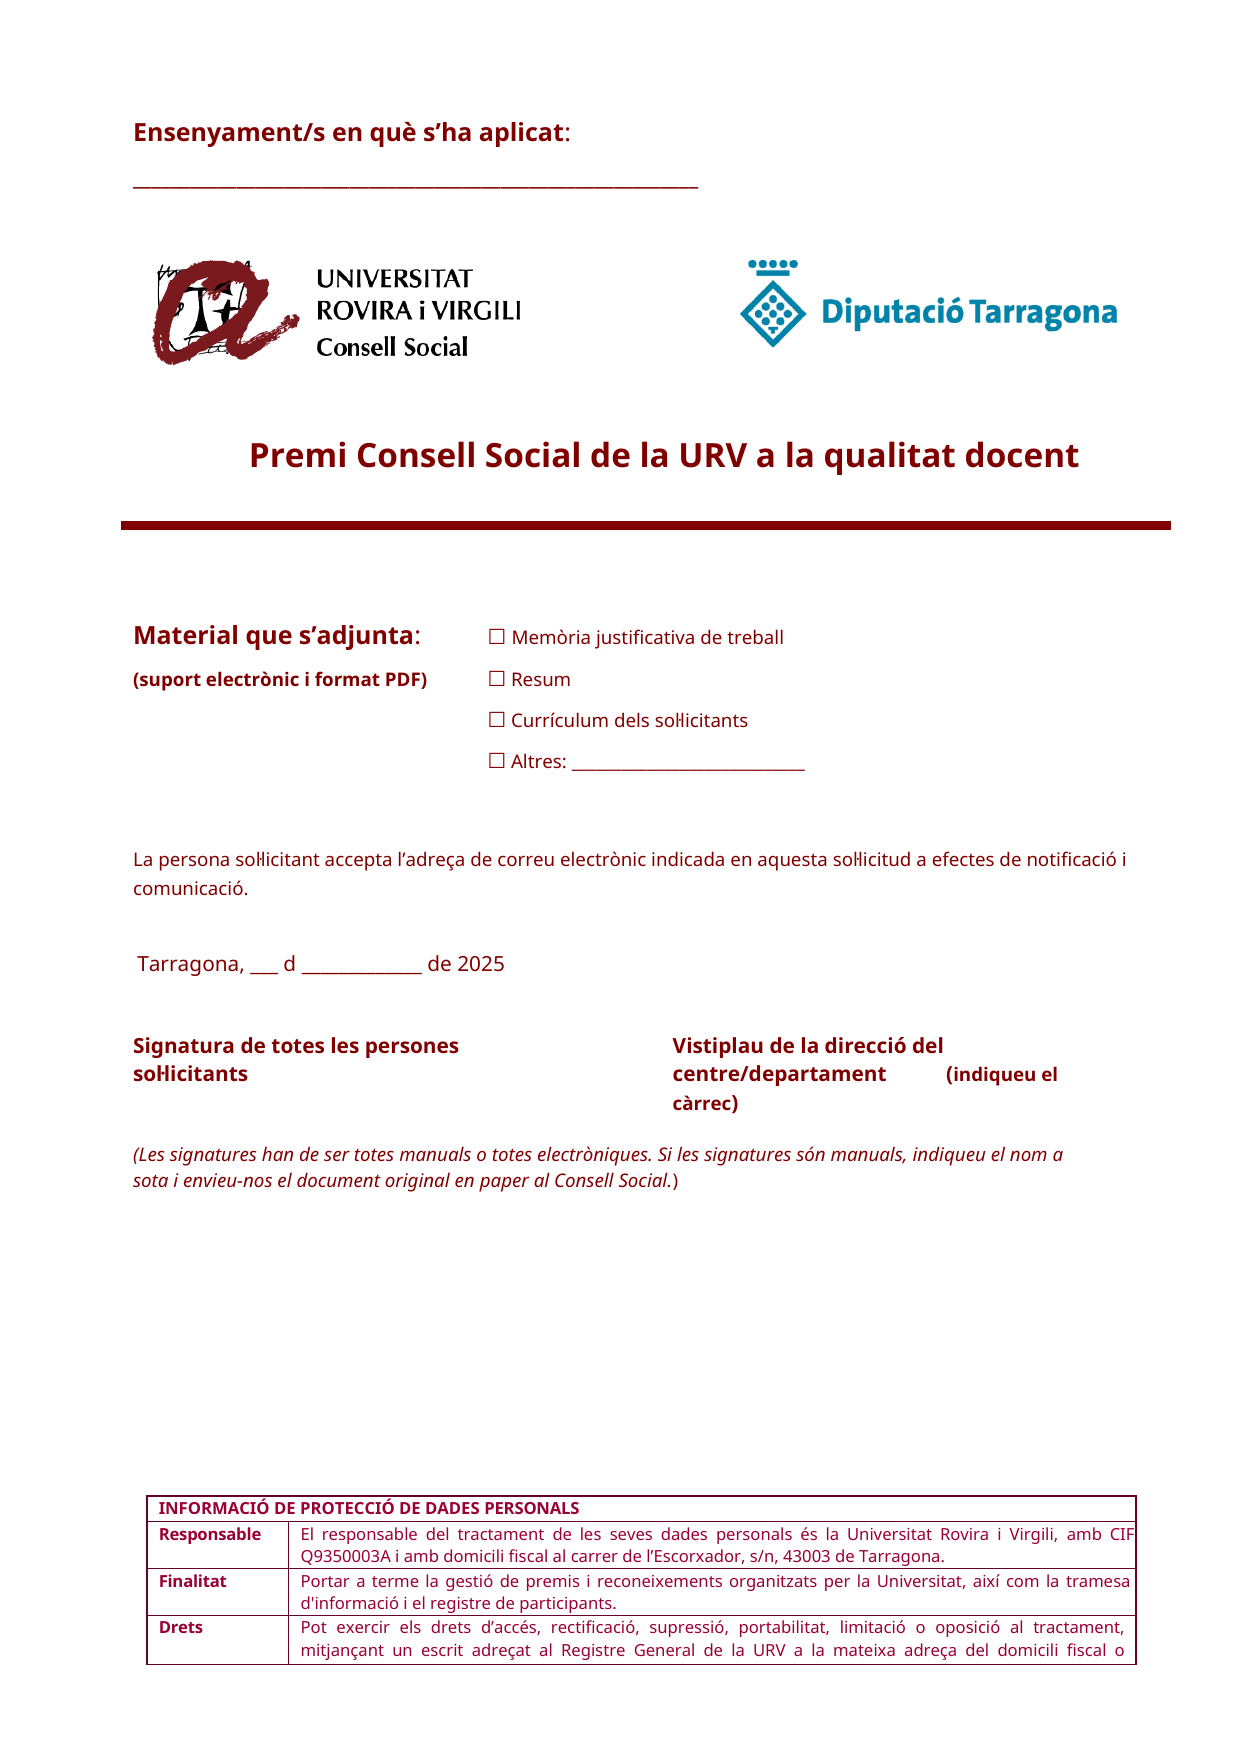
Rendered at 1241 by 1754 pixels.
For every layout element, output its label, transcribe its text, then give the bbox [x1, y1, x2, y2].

text Tarragona, ___ d _____________ de 2025 [133, 949, 1078, 977]
text Premi Consell Social de la URV a la qualitat docent [133, 432, 1196, 478]
text La persona sol·licitant accepta l’adreça de correu electrònic indicada en aquesta sol·licitud a efectes de notificació i comunicació. [133, 846, 1137, 901]
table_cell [289, 1616, 1135, 1664]
text (Les signatures han de ser totes manuals o totes electròniques. Si les signatures són manuals, indiqueu el nom a sota i envieu-nos el document original en paper al Consell Social.) [133, 1142, 1078, 1249]
text Currículum dels sol·licitants [133, 705, 1137, 733]
text (suport electrònic i format PDF) Resum [133, 664, 1137, 692]
picture [749, 290, 797, 338]
table_cell Responsable [148, 1522, 288, 1568]
table_header INFORMACIÓ DE PROTECCIÓ DE DADES PERSONALS [148, 1497, 1135, 1521]
table_cell El responsable del tractament de les seves dades personals és la Universitat Rovira i Virgili, amb CIF Q9350003A i amb domicili fiscal al carrer de l’Escorxador, s/n, 43003 de Tarragona. [289, 1522, 1135, 1568]
picture [127, 250, 538, 372]
picture [736, 256, 1117, 347]
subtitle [133, 161, 1137, 193]
text Material que s’adjunta: Memòria justificativa de treball [133, 617, 1137, 651]
table_cell Portar a terme la gestió de premis i reconeixements organitzats per la Universitat, així com la tramesa d'informació i el registre de participants. [289, 1569, 1135, 1614]
text Signatura de totes les persones sol·licitants [133, 1031, 538, 1088]
text Vistiplau de la direcció del centre/departament (indiqueu el càrrec) [672, 1031, 1078, 1116]
table_cell Finalitat [148, 1569, 288, 1614]
text Altres: ____________________________ [133, 746, 1137, 800]
table_cell Drets [148, 1616, 288, 1664]
subtitle Ensenyament/s en què s’ha aplicat: [133, 115, 1137, 149]
